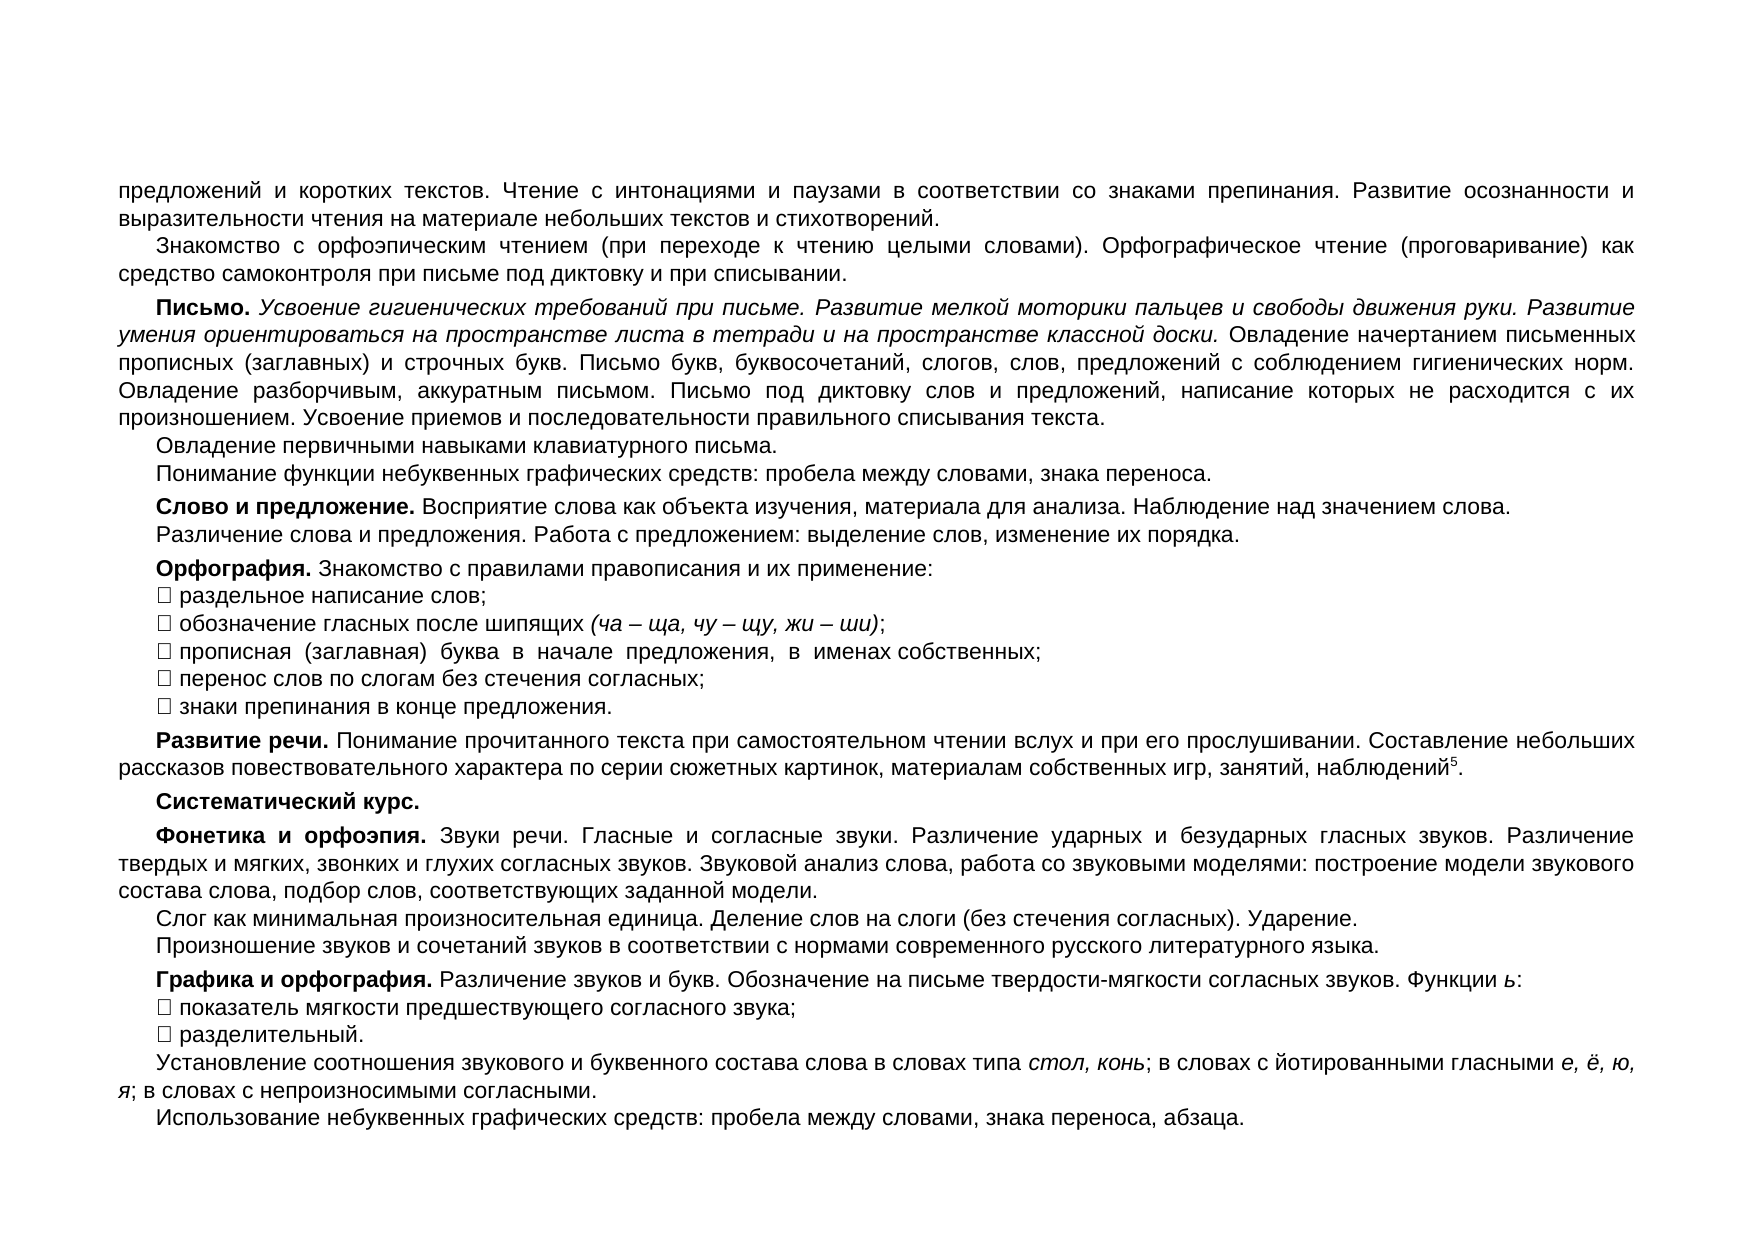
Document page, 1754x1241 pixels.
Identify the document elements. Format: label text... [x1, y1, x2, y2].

text Знакомство с орфоэпическим чтением (при переходе к чтению целыми словами). Орфографическое чтение (проговаривание) как средство самоконтроля при письме под диктовку и при списывании. [118, 232, 1636, 286]
text  прописная (заглавная) буква в начале предложения, в именах собственных; [118, 638, 1636, 664]
text Различение слова и предложения. Работа с предложением: выделение слов, изменение их порядка. [118, 521, 1636, 547]
text Систематический курс. [118, 788, 1636, 814]
text Письмо. Усвоение гигиенических требований при письме. Развитие мелкой моторики пальцев и свободы движения руки. Развитие умения ориентироваться на пространстве листа в тетради и на пространстве классной доски. Овладение начертанием письменных прописных (заглавных) и строчных букв. Письмо букв, буквосочетаний, слогов, слов, предложений с соблюдением гигиенических норм. Овладение разборчивым, аккуратным письмом. Письмо под диктовку слов и предложений, написание которых не расходится с их произношением. Усвоение приемов и последовательности правильного списывания текста. [118, 294, 1636, 431]
text Фонетика и орфоэпия. Звуки речи. Гласные и согласные звуки. Различение ударных и безударных гласных звуков. Различение твердых и мягких, звонких и глухих согласных звуков. Звуковой анализ слова, работа со звуковыми моделями: построение модели звукового состава слова, подбор слов, соответствующих заданной модели. [118, 822, 1636, 903]
text  обозначение гласных после шипящих (ча – ща, чу – щу, жи – ши); [118, 610, 1636, 636]
text  показатель мягкости предшествующего согласного звука; [118, 994, 1636, 1020]
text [118, 177, 1636, 231]
text  раздельное написание слов; [118, 582, 1636, 609]
text Использование небуквенных графических средств: пробела между словами, знака переноса, абзаца. [118, 1104, 1636, 1131]
text Произношение звуков и сочетаний звуков в соответствии с нормами современного русского литературного языка. [118, 932, 1636, 959]
text Слог как минимальная произносительная единица. Деление слов на слоги (без стечения согласных). Ударение. [118, 905, 1636, 931]
text Установление соотношения звукового и буквенного состава слова в словах типа стол, конь; в словах с йотированными гласными е, ё, ю, я; в словах с непроизносимыми согласными. [118, 1049, 1636, 1103]
text Овладение первичными навыками клавиатурного письма. [118, 432, 1636, 458]
text  перенос слов по слогам без стечения согласных; [118, 665, 1636, 692]
text Слово и предложение. Восприятие слова как объекта изучения, материала для анализа. Наблюдение над значением слова. [118, 493, 1636, 520]
text  знаки препинания в конце предложения. [118, 693, 1636, 719]
text Развитие речи. Понимание прочитанного текста при самостоятельном чтении вслух и при его прослушивании. Составление небольших рассказов повествовательного характера по серии сюжетных картинок, материалам собственных игр, занятий, наблюдений5. [118, 727, 1636, 781]
text  разделительный. [118, 1021, 1636, 1048]
text Графика и орфография. Различение звуков и букв. Обозначение на письме твердости-мягкости согласных звуков. Функции ь: [118, 966, 1636, 993]
text Понимание функции небуквенных графических средств: пробела между словами, знака переноса. [118, 459, 1636, 486]
text Орфография. Знакомство с правилами правописания и их применение: [118, 555, 1636, 581]
